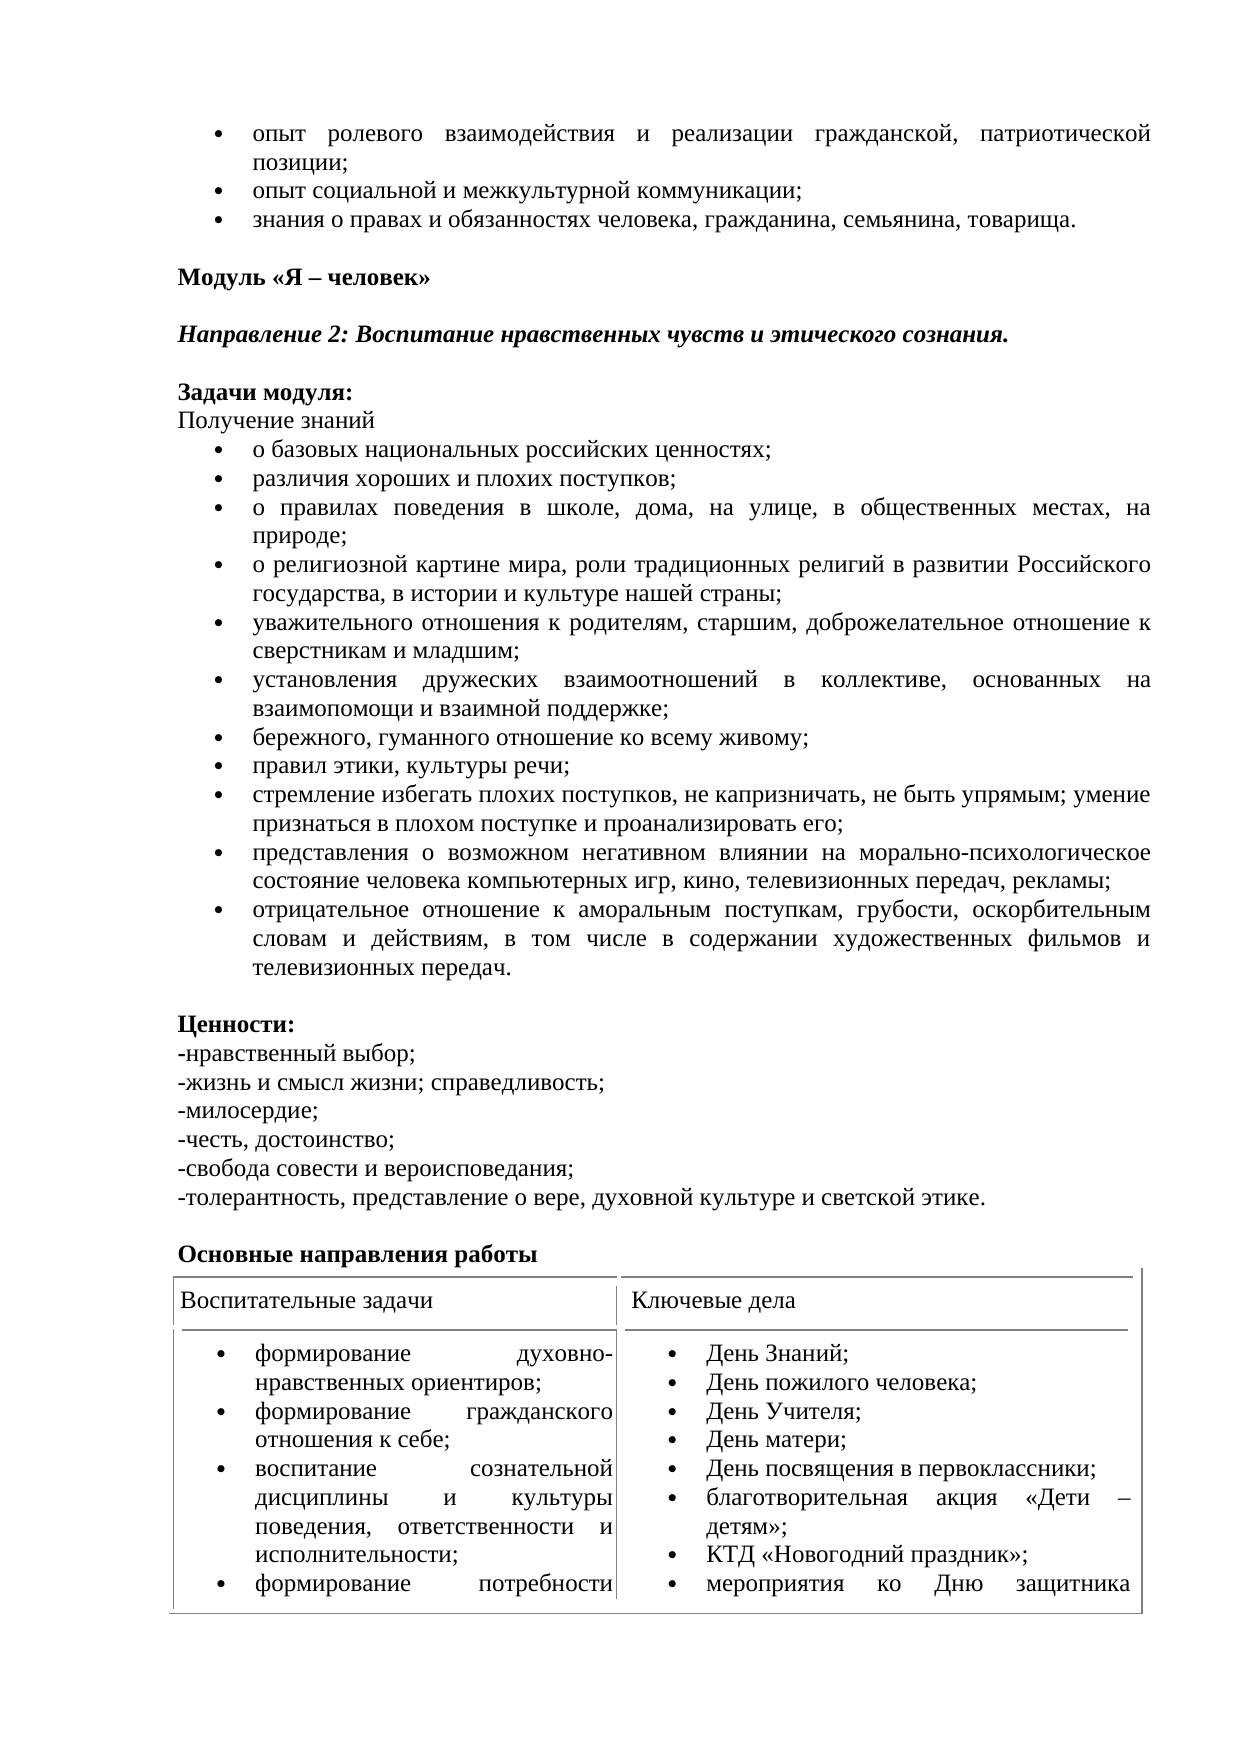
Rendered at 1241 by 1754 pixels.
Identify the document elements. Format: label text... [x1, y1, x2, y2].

list стремление избегать плохих поступков, не капризничать, не быть упрямым; умение признаться в плохом поступке и проанализировать его; [215, 779, 1152, 837]
list представления о возможном негативном влиянии на морально-психологическое состояние человека компьютерных игр, кино, телевизионных передач, рекламы; [215, 837, 1152, 894]
text -милосердие; [177, 1096, 1152, 1124]
list различия хороших и плохих поступков; [215, 463, 1152, 492]
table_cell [169, 1321, 620, 1604]
text Модуль «Я – человек» [177, 262, 1152, 291]
text -толерантность, представление о вере, духовной культуре и светской этике. [177, 1182, 1152, 1211]
text Основные направления работы [177, 1239, 1152, 1268]
table_header Ключевые дела [620, 1272, 1138, 1321]
list знания о правах и обязанностях человека, гражданина, семьянина, товарища. [215, 204, 1152, 233]
list уважительного отношения к родителям, старшим, доброжелательное отношение к сверстникам и младшим; [215, 607, 1152, 664]
list о базовых национальных российских ценностях; [215, 434, 1152, 463]
list опыт ролевого взаимодействия и реализации гражданской, патриотической позиции; [215, 118, 1152, 176]
text Ценности: [177, 1009, 1152, 1038]
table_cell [620, 1321, 1138, 1604]
text -свобода совести и вероисповедания; [177, 1153, 1152, 1182]
list о правилах поведения в школе, дома, на улице, в общественных местах, на природе; [215, 492, 1152, 549]
text -жизнь и смысл жизни; справедливость; [177, 1067, 1152, 1096]
table_header Воспитательные задачи [169, 1272, 620, 1321]
list правил этики, культуры речи; [215, 751, 1152, 779]
text -честь, достоинство; [177, 1124, 1152, 1153]
text -нравственный выбор; [177, 1038, 1152, 1067]
list о религиозной картине мира, роли традиционных религий в развитии Российского государства, в истории и культуре нашей страны; [215, 549, 1152, 607]
text Направление 2: Воспитание нравственных чувств и этического сознания. [177, 319, 1152, 348]
list установления дружеских взаимоотношений в коллективе, основанных на взаимопомощи и взаимной поддержке; [215, 664, 1152, 722]
text Задачи модуля: [177, 377, 1152, 406]
text Получение знаний [177, 406, 1152, 434]
list бережного, гуманного отношение ко всему живому; [215, 722, 1152, 751]
list отрицательное отношение к аморальным поступкам, грубости, оскорбительным словам и действиям, в том числе в содержании художественных фильмов и телевизионных передач. [215, 894, 1152, 981]
list опыт социальной и межкультурной коммуникации; [215, 176, 1152, 204]
